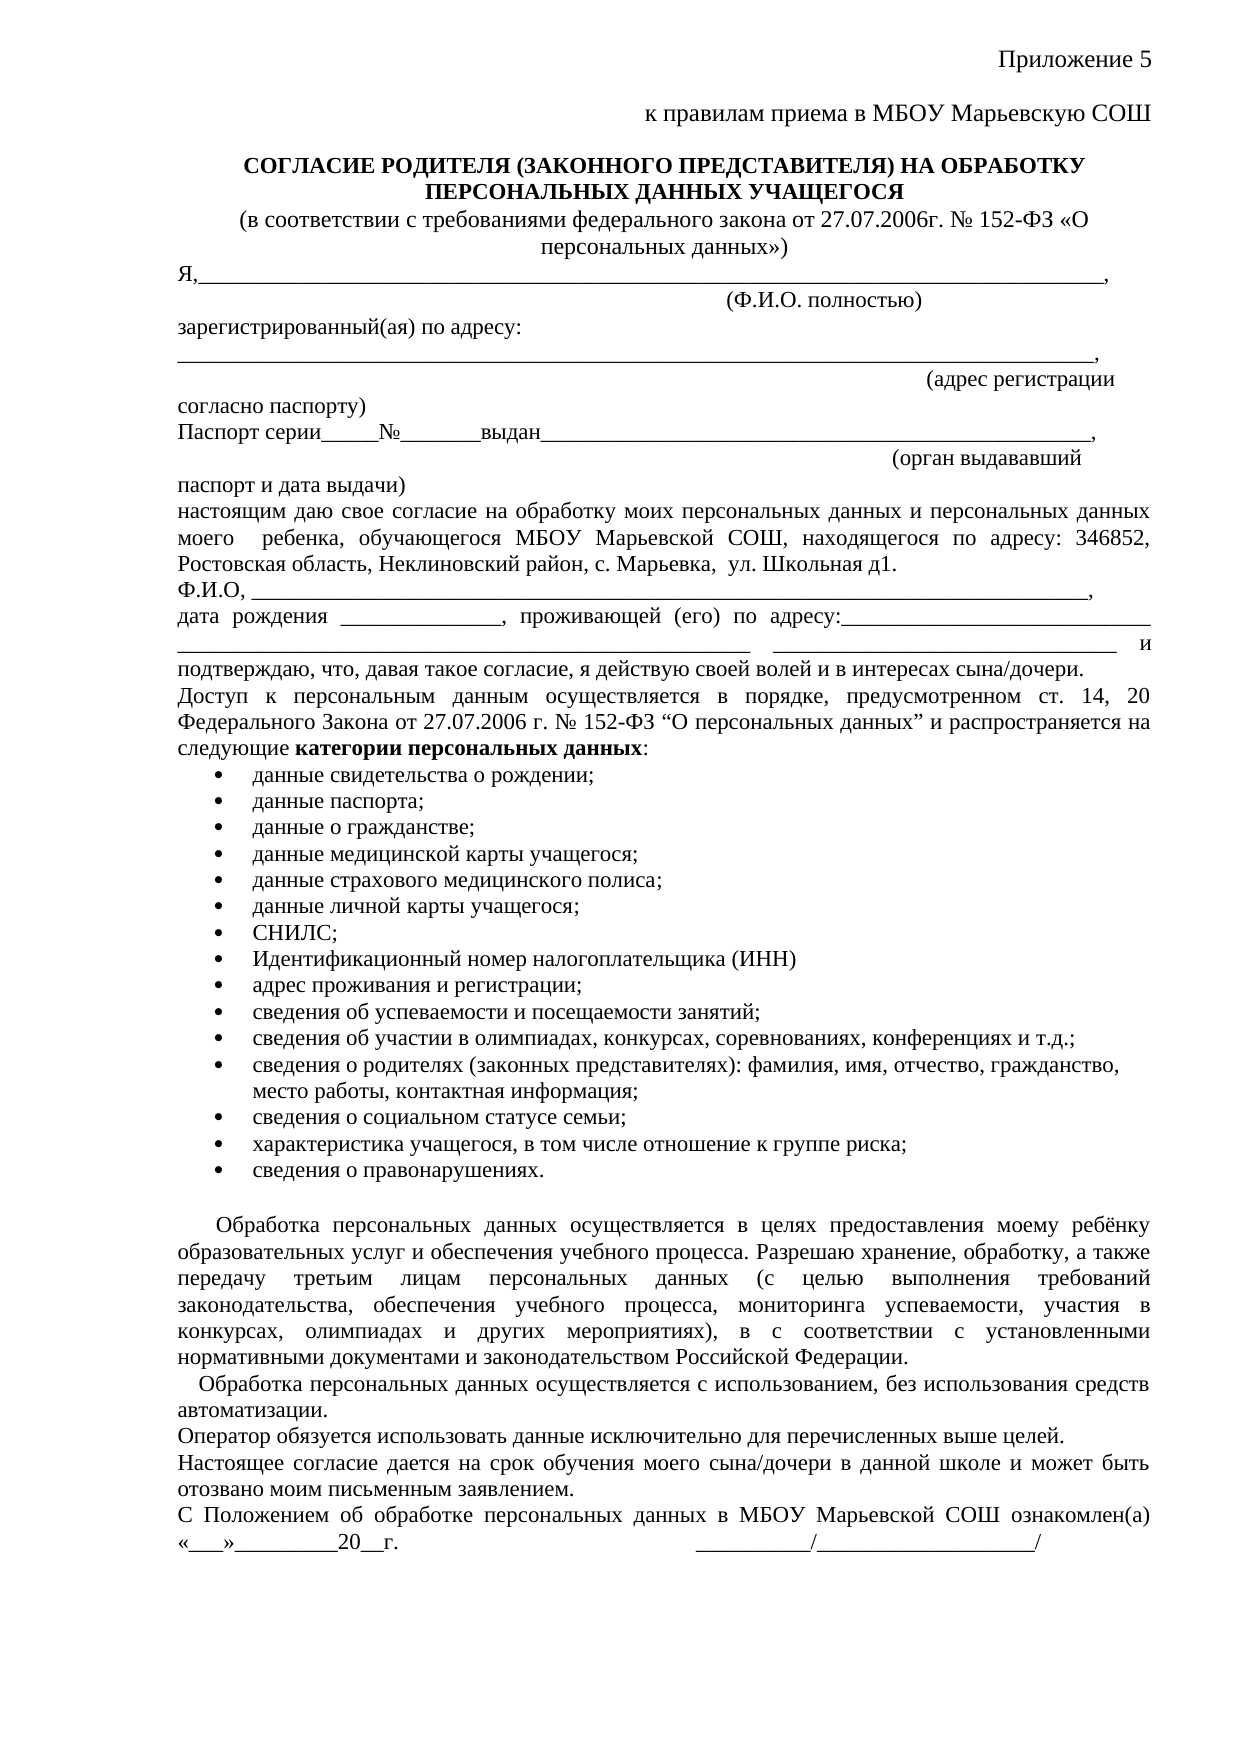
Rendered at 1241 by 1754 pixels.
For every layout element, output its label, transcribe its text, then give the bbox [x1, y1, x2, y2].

text Ф.И.О, _________________________________________________________________________, [177, 576, 1152, 603]
text (адрес регистрации согласно паспорту) [177, 365, 1152, 418]
text настоящим даю свое согласие на обработку моих персональных данных и персональных данных моего ребенка, обучающегося МБОУ Марьевской СОШ, находящегося по адресу: 346852, Ростовская область, Неклиновский район, с. Марьевка, ул. Школьная д1. [177, 497, 1152, 576]
text С Положением об обработке персональных данных в МБОУ Марьевской СОШ ознакомлен(а) «___»_________20__г. __________/___________________/ [177, 1501, 1152, 1554]
text Обработка персональных данных осуществляется с использованием, без использования средств автоматизации. [177, 1370, 1152, 1422]
list сведения о социальном статусе семьи; [215, 1103, 1152, 1130]
list данные паспорта; [215, 787, 1152, 813]
list данные страхового медицинского полиса; [215, 866, 1152, 892]
text Паспорт серии_____№_______выдан________________________________________________, [177, 418, 1152, 444]
text Я,_______________________________________________________________________________, [177, 260, 1152, 286]
text дата рождения ______________, проживающей (его) по адресу:___________________________ __________________________________________________ ______________________________ и подтверждаю, что, давая такое согласие, я действую своей волей и в интересах сына/дочери. [177, 603, 1152, 682]
list характеристика учащегося, в том числе отношение к группе риска; [215, 1130, 1152, 1156]
text Доступ к персональным данным осуществляется в порядке, предусмотренном ст. 14, 20 Федерального Закона от 27.07.2006 г. № 152-ФЗ “О персональных данных” и распространяется на следующие категории персональных данных: [177, 682, 1152, 761]
list сведения об успеваемости и посещаемости занятий; [215, 998, 1152, 1024]
text (орган выдававший паспорт и дата выдачи) [177, 444, 1152, 497]
text (в соответствии с требованиями федерального закона от 27.07.2006г. № 152-ФЗ «О персональных данных») [177, 205, 1152, 260]
list данные медицинской карты учащегося; [215, 840, 1152, 866]
list сведения о правонарушениях. [215, 1156, 1152, 1182]
text зарегистрированный(ая) по адресу: ________________________________________________________________________________, [177, 313, 1152, 365]
list данные о гражданстве; [215, 813, 1152, 840]
list сведения об участии в олимпиадах, конкурсах, соревнованиях, конференциях и т.д.; [215, 1024, 1152, 1051]
text к правилам приема в МБОУ Марьевскую СОШ [177, 98, 1152, 127]
list данные свидетельства о рождении; [215, 761, 1152, 787]
text Приложение 5 [177, 44, 1152, 73]
list СНИЛС; [215, 919, 1152, 945]
list Идентификационный номер налогоплательщика (ИНН) [215, 945, 1152, 972]
list сведения о родителях (законных представителях): фамилия, имя, отчество, гражданство, место работы, контактная информация; [215, 1051, 1152, 1103]
text Обработка персональных данных осуществляется в целях предоставления моему ребёнку образовательных услуг и обеспечения учебного процесса. Разрешаю хранение, обработку, а также передачу третьим лицам персональных данных (с целью выполнения требований законодательства, обеспечения учебного процесса, мониторинга успеваемости, участия в конкурсах, олимпиадах и других мероприятиях), в с соответствии с установленными нормативными документами и законодательством Российской Федерации. [177, 1212, 1152, 1370]
text Оператор обязуется использовать данные исключительно для перечисленных выше целей. [177, 1422, 1152, 1449]
text Настоящее согласие дается на срок обучения моего сына/дочери в данной школе и может быть отозвано моим письменным заявлением. [177, 1449, 1152, 1501]
list данные личной карты учащегося; [215, 892, 1152, 919]
text (Ф.И.О. полностью) [177, 286, 1152, 313]
text СОГЛАСИЕ РОДИТЕЛЯ (ЗАКОННОГО ПРЕДСТАВИТЕЛЯ) НА ОБРАБОТКУ ПЕРСОНАЛЬНЫХ ДАННЫХ УЧАЩЕГОСЯ [177, 152, 1152, 205]
list адрес проживания и регистрации; [215, 972, 1152, 998]
